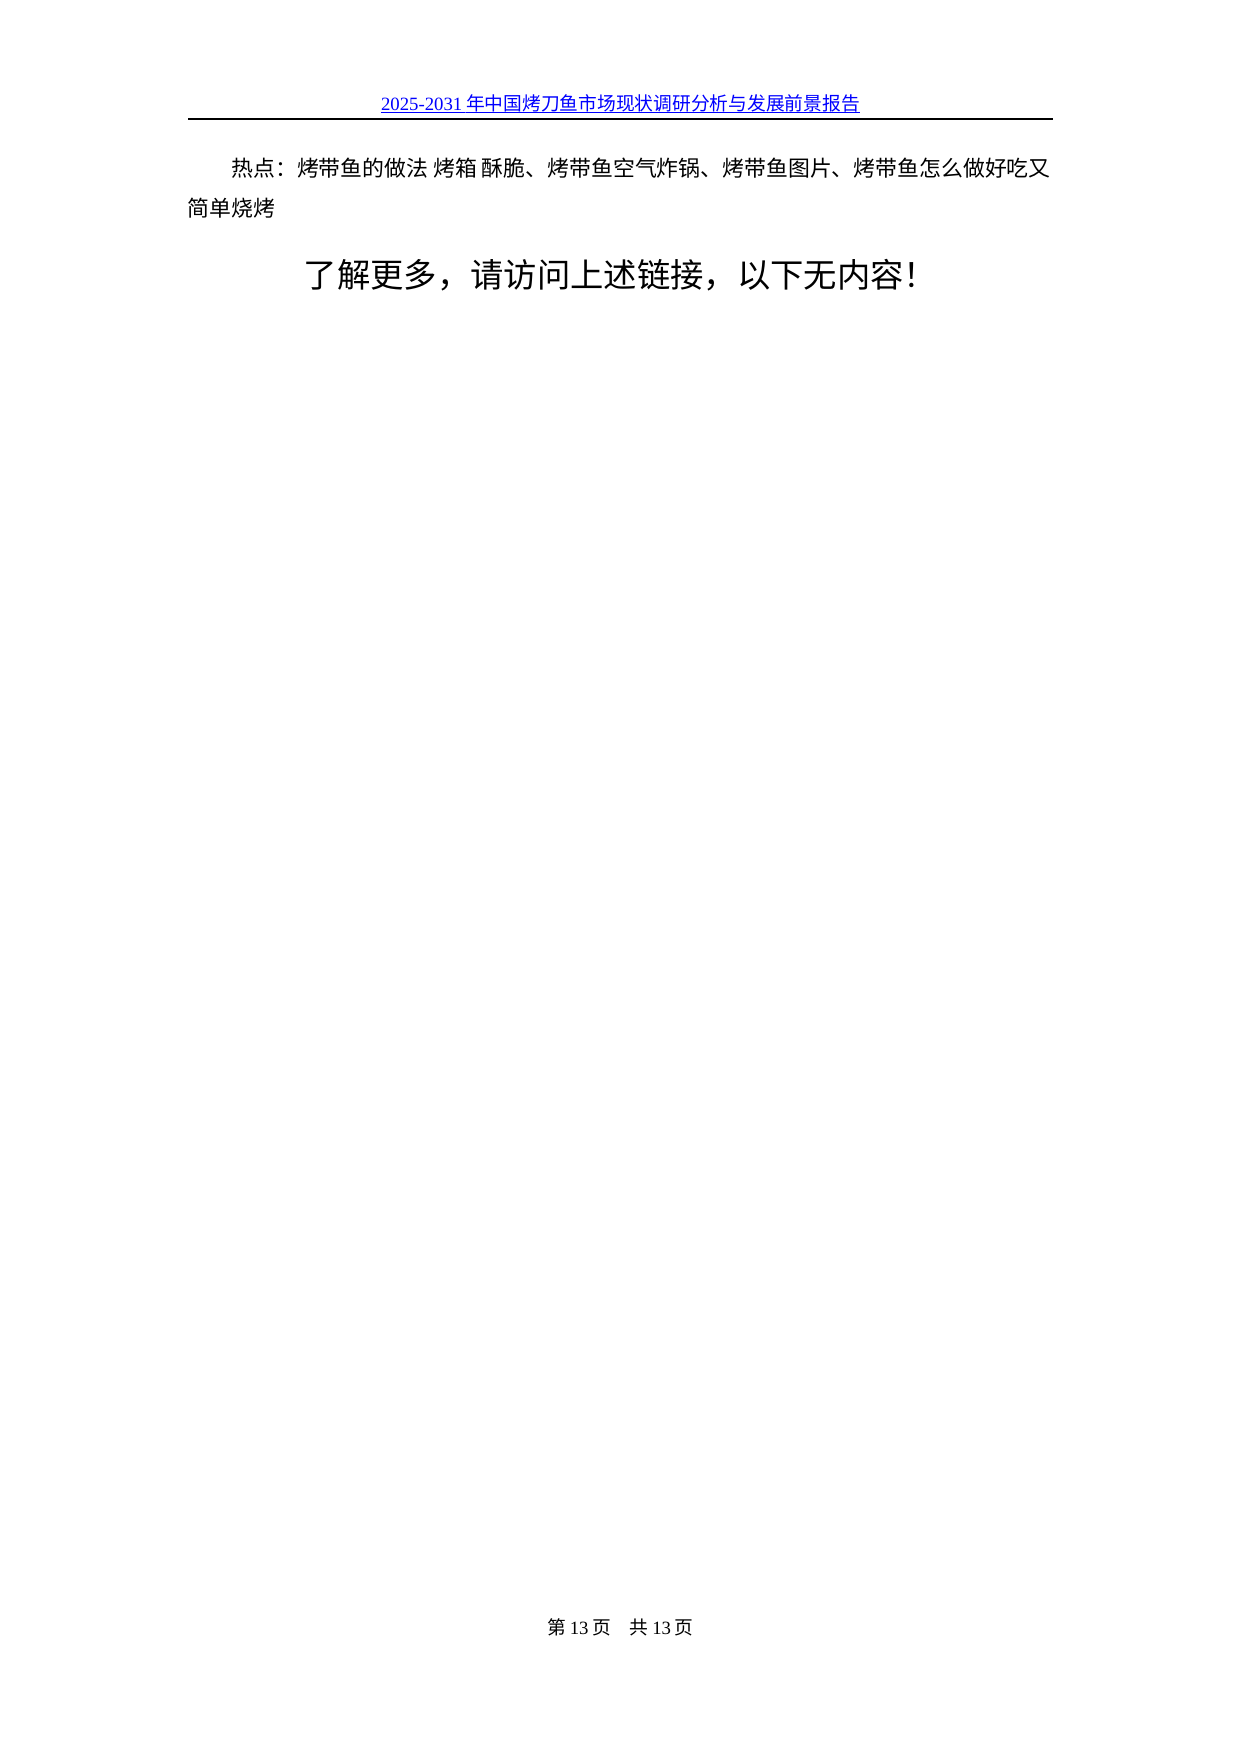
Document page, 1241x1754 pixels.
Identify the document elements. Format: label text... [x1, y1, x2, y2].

title 了解更多，请访问上述链接，以下无内容！ [187, 241, 1053, 306]
text 热点：烤带鱼的做法 烤箱 酥脆、烤带鱼空气炸锅、烤带鱼图片、烤带鱼怎么做好吃又简单烧烤 [187, 150, 1053, 223]
